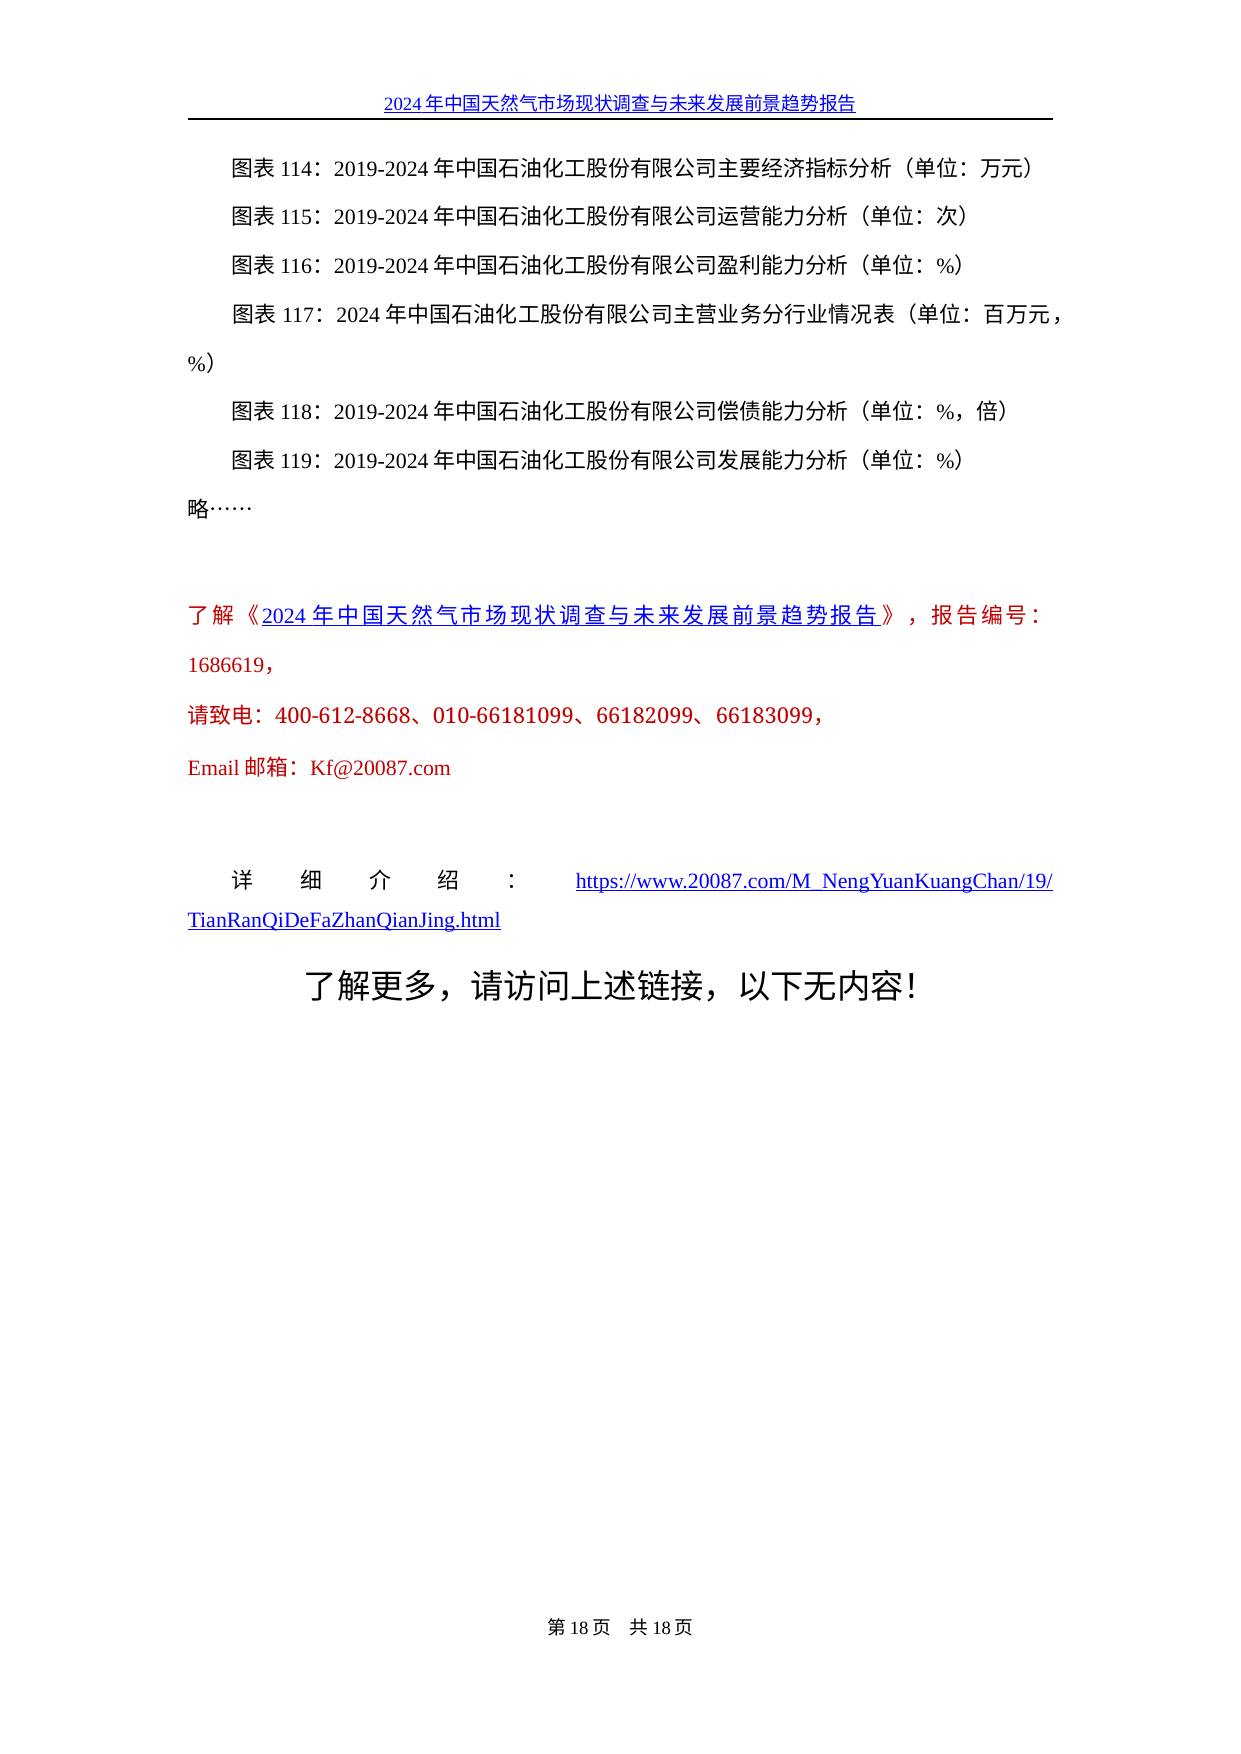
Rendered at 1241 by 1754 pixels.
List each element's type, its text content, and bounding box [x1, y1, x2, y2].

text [187, 150, 1053, 524]
text Email邮箱：Kf@20087.com [187, 750, 1053, 782]
text 请致电：400-612-8668、010-66181099、66182099、66183099， [187, 698, 1053, 731]
text 了解《2024年中国天然气市场现状调查与未来发展前景趋势报告》，报告编号：1686619， [187, 598, 1053, 679]
text 详细介绍：https://www.20087.com/M_NengYuanKuangChan/19/TianRanQiDeFaZhanQianJing.html [187, 863, 1053, 936]
title 了解更多，请访问上述链接，以下无内容！ [187, 952, 1053, 1017]
